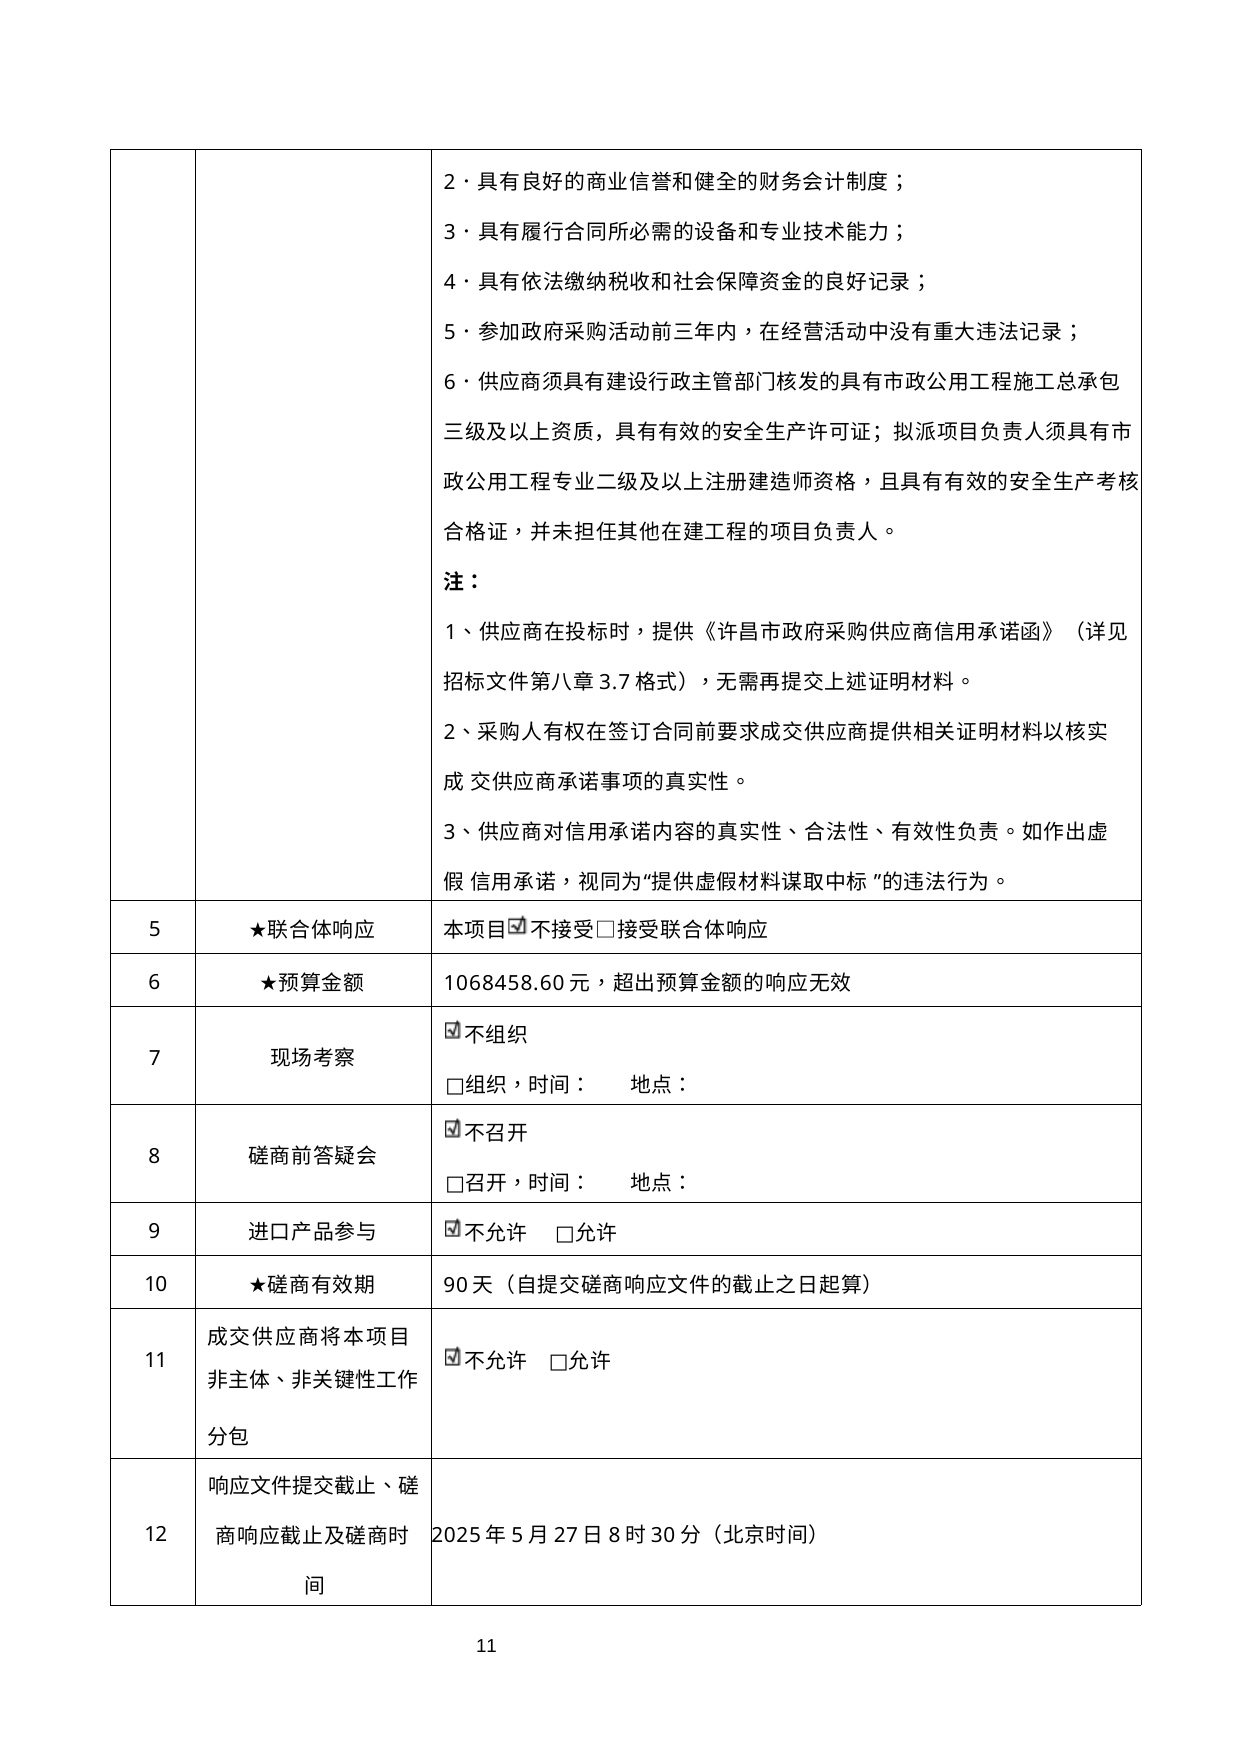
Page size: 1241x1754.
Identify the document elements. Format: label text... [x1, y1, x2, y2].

table_cell 磋商前答疑会 [196, 1105, 431, 1201]
table_cell ★磋商有效期 [196, 1256, 431, 1307]
table_cell 现场考察 [196, 1007, 431, 1103]
table_cell 7 [111, 1007, 195, 1103]
picture [445, 1216, 464, 1240]
table_cell 2025年5月27日8时30分（北京时间） [432, 1459, 1141, 1605]
table_cell 进口产品参与 [196, 1203, 431, 1254]
picture [445, 1344, 464, 1369]
table_cell 不召开 □召开，时间： 地点： [432, 1105, 1141, 1201]
picture [445, 1018, 464, 1042]
table_cell 成交供应商将本项目 非主体、非关键性工作 分包 [196, 1309, 431, 1458]
table_cell ★联合体响应 [196, 901, 431, 953]
table_cell 90天（自提交磋商响应文件的截止之日起算） [432, 1256, 1141, 1307]
table_cell 12 [111, 1459, 195, 1605]
table_cell 不组织 □组织，时间： 地点： [432, 1007, 1141, 1103]
table_cell [196, 150, 431, 899]
table_cell 11 [111, 1309, 195, 1458]
table_cell ★预算金额 [196, 954, 431, 1006]
table_cell 10 [111, 1256, 195, 1307]
picture [508, 913, 530, 938]
table_cell 本项目不接受□接受联合体响应 [432, 901, 1141, 953]
table_cell [111, 150, 195, 899]
table_cell 不允许 □允许 [432, 1309, 1141, 1458]
table_cell 5 [111, 901, 195, 953]
table_cell 9 [111, 1203, 195, 1254]
table_cell 8 [111, 1105, 195, 1201]
table_cell 响应文件提交截止、磋 商响应截止及磋商时 间 [196, 1459, 431, 1605]
picture [445, 1116, 464, 1141]
table_cell 2．具有良好的商业信誉和健全的财务会计制度； 3．具有履行合同所必需的设备和专业技术能力； 4．具有依法缴纳税收和社会保障资金的良好记录； 5．参加政府采购活动前三年内，在经营活动中没有重大违法记录； 6．供应商须具有建设行政主管部门核发的具有市政公用工程施工总承包三级及以上资质，具有有效的安全生产许可证；拟派项目负责人须具有市政公用工程专业二级及以上注册建造师资格，且具有有效的安全生产考核合格证，并未担任其他在建工程的项目负责人。 注： 1、供应商在投标时，提供《许昌市政府采购供应商信用承诺函》（详见 招标文件第八章3.7格式），无需再提交上述证明材料。 2、采购人有权在签订合同前要求成交供应商提供相关证明材料以核实成 交供应商承诺事项的真实性。 3、供应商对信用承诺内容的真实性、合法性、有效性负责。如作出虚假 信用承诺，视同为“提供虚假材料谋取中标 ”的违法行为。 [432, 150, 1141, 899]
table_cell 6 [111, 954, 195, 1006]
table_cell 1068458.60元，超出预算金额的响应无效 [432, 954, 1141, 1006]
table_cell 不允许 □允许 [432, 1203, 1141, 1254]
